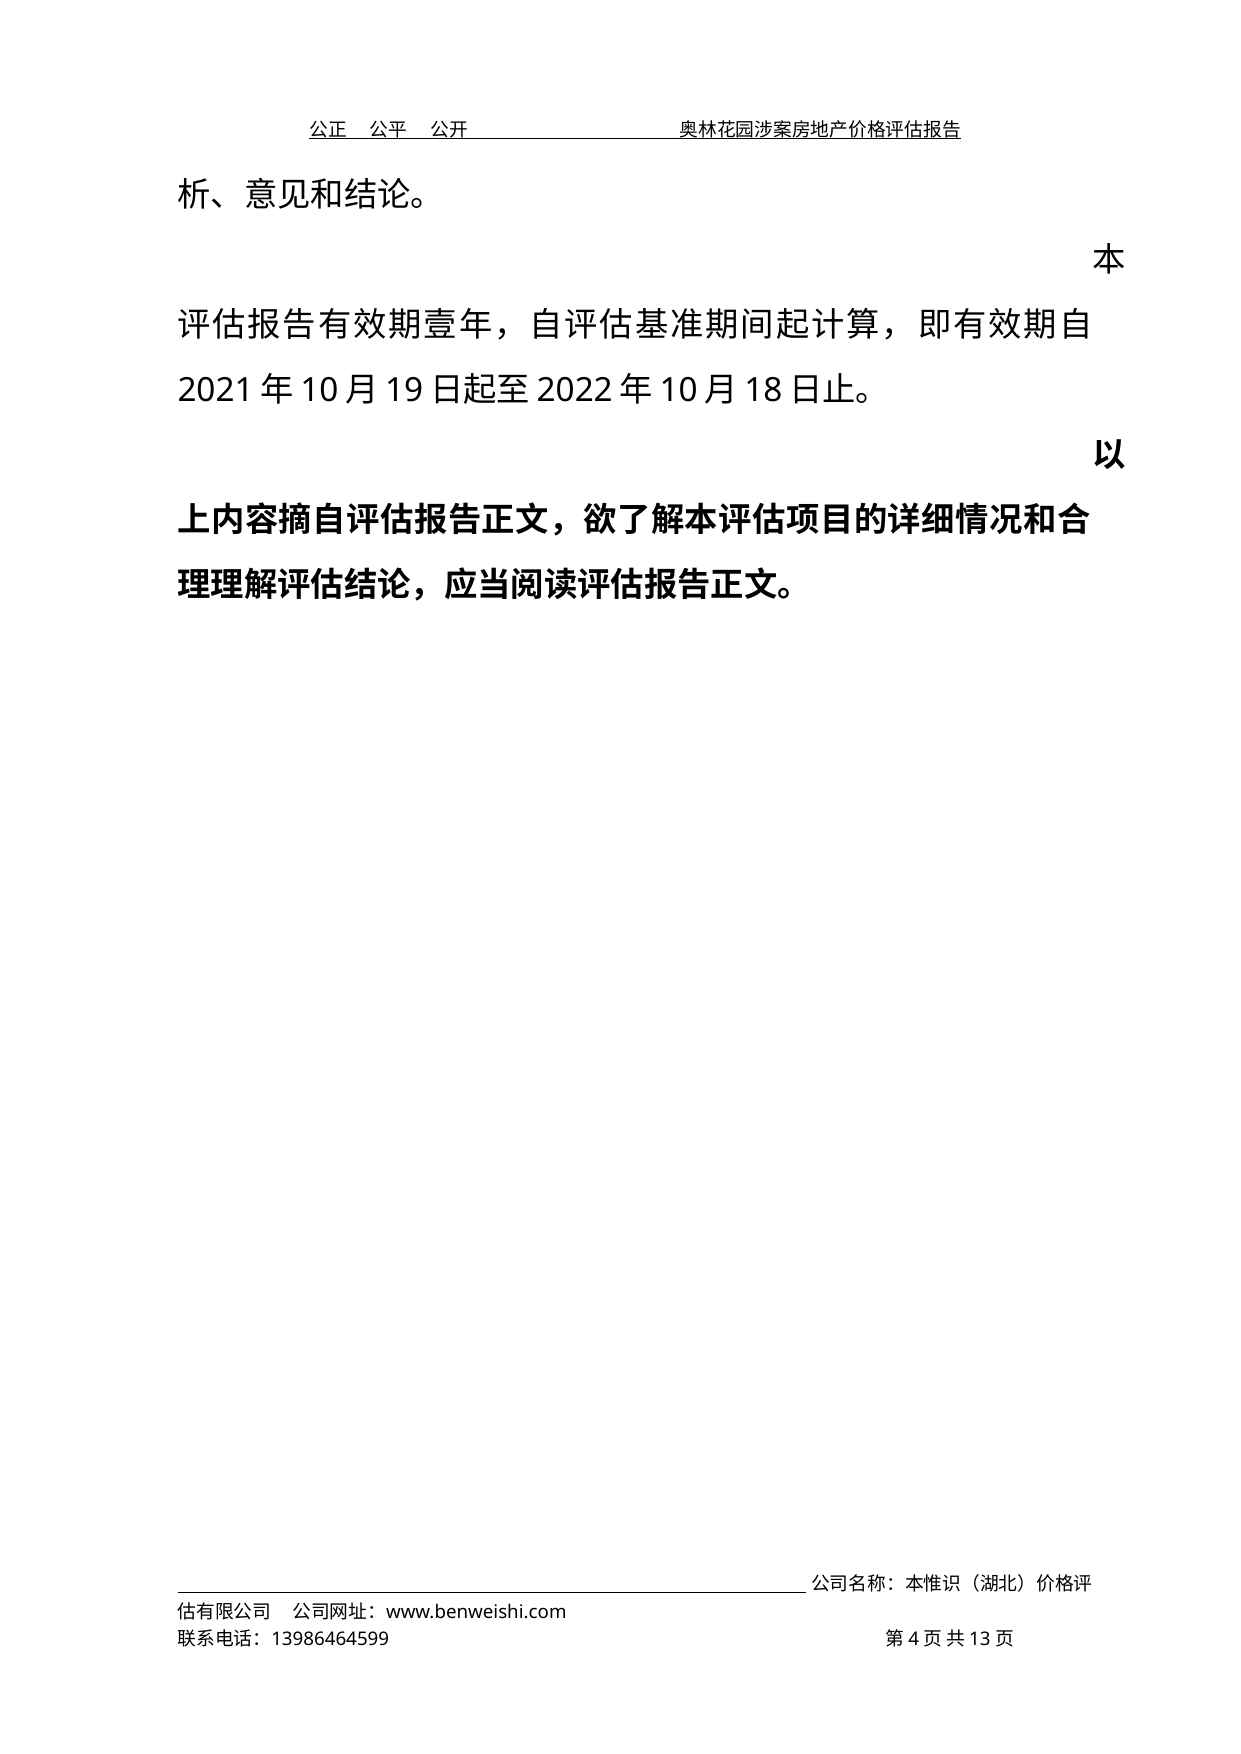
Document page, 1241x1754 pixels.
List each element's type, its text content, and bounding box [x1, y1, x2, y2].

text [177, 159, 1093, 224]
text 以上内容摘自评估报告正文，欲了解本评估项目的详细情况和合理理解评估结论，应当阅读评估报告正文。 [177, 419, 1093, 614]
text 本评估报告有效期壹年，自评估基准期间起计算，即有效期自2021年10月19日起至2022年10月18日止。 [177, 224, 1093, 419]
